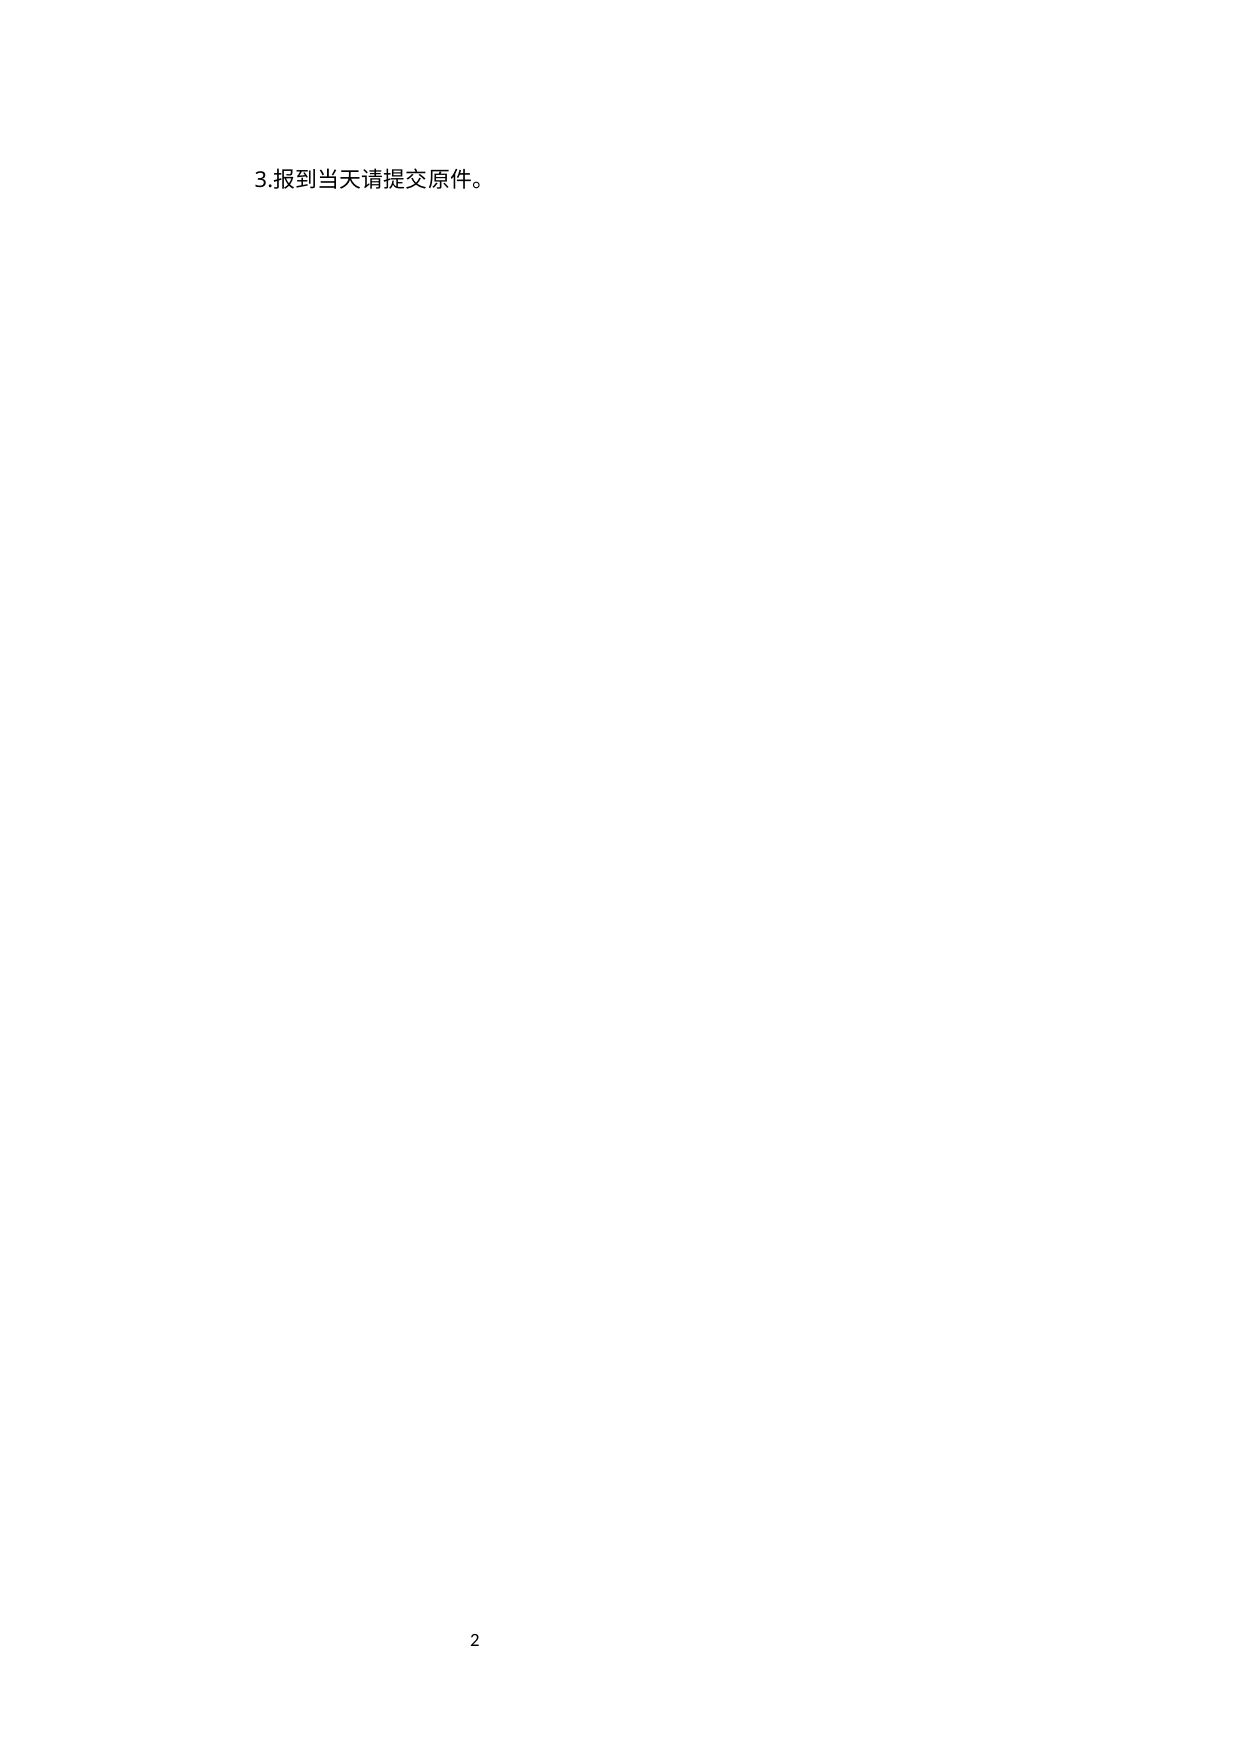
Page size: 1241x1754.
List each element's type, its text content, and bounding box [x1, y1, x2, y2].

text 3.报到当天请提交原件。 [187, 162, 1053, 194]
